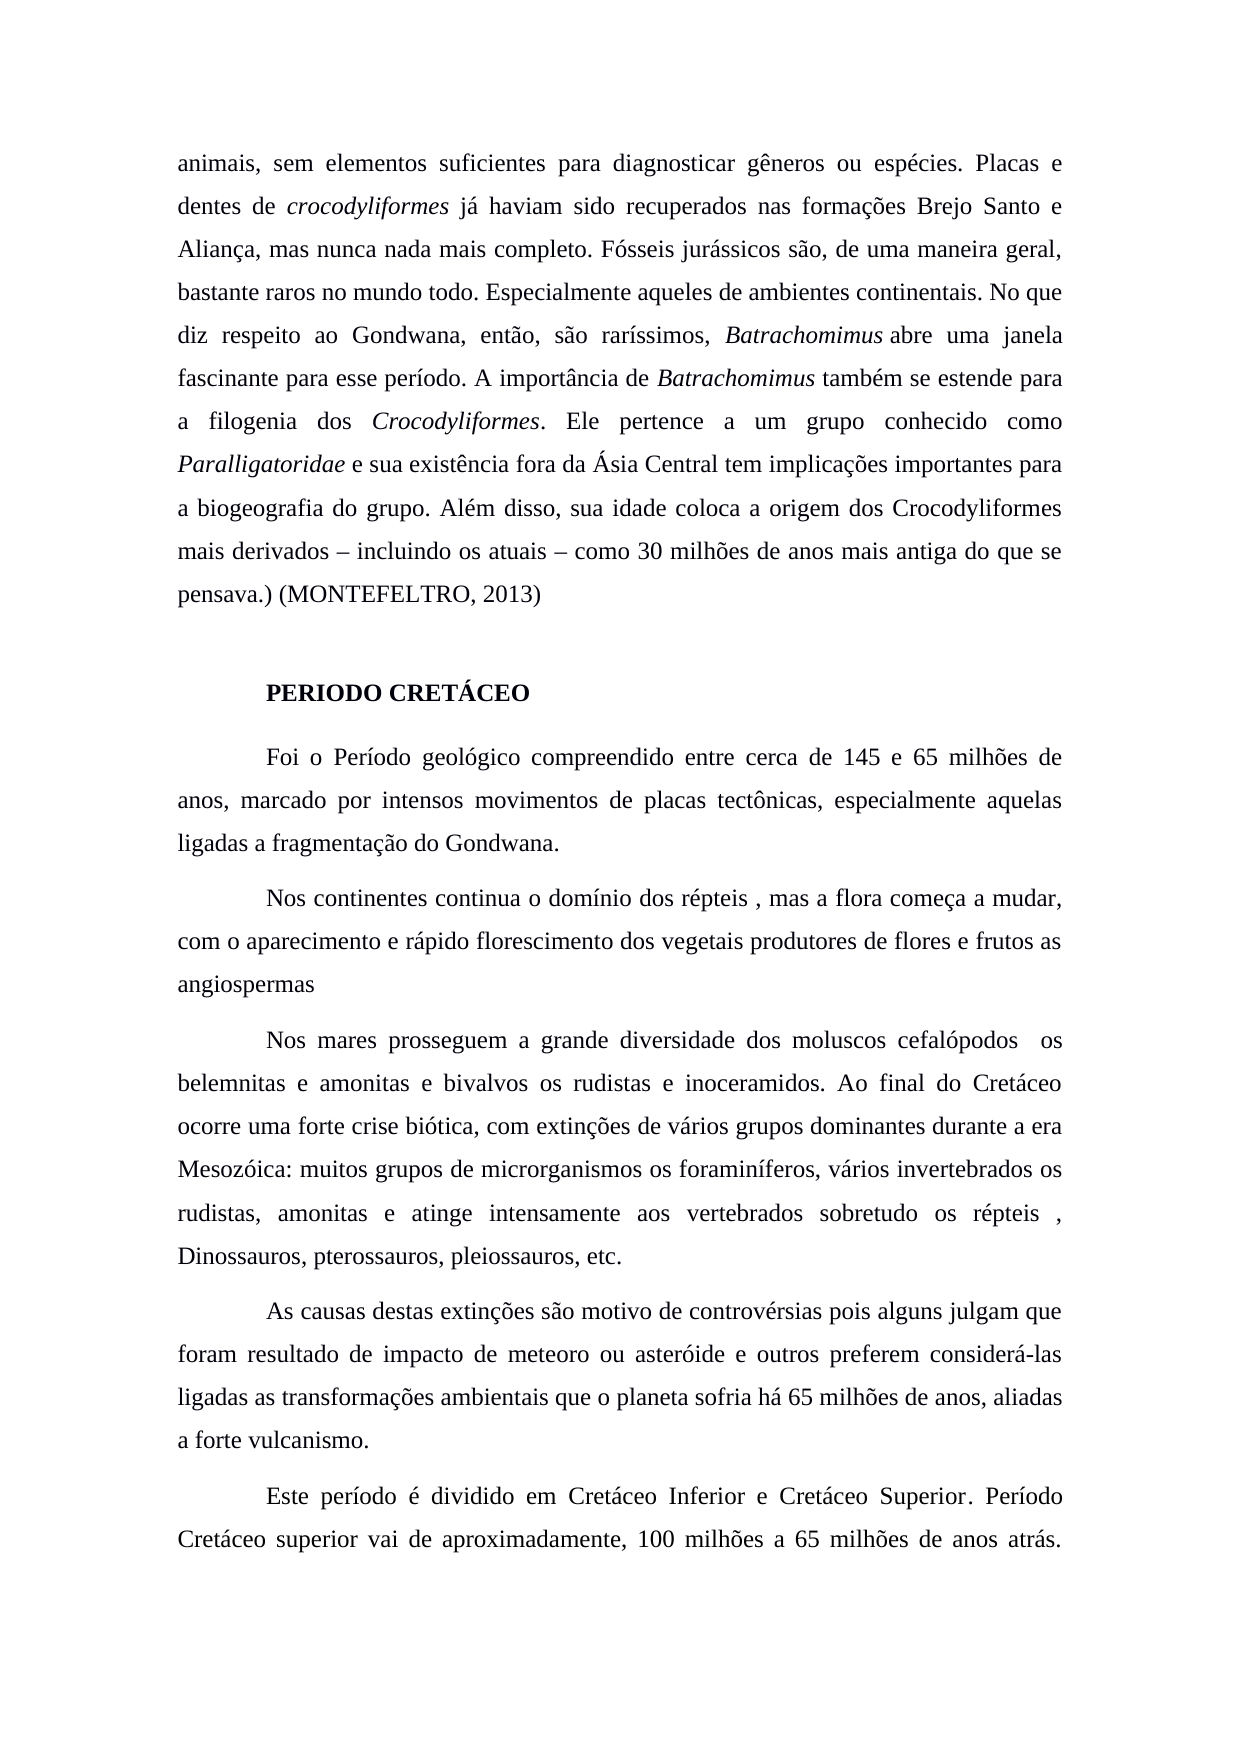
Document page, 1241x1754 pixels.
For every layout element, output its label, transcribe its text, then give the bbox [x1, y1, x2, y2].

text PERIODO CRETÁCEO [177, 678, 1063, 706]
text Nos continentes continua o domínio dos répteis , mas a flora começa a mudar, com o aparecimento e rápido florescimento dos vegetais produtores de flores e frutos as angiospermas [177, 883, 1063, 998]
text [177, 148, 1063, 608]
text Nos mares prosseguem a grande diversidade dos moluscos cefalópodos os belemnitas e amonitas e bivalvos os rudistas e inoceramidos. Ao final do Cretáceo ocorre uma forte crise biótica, com extinções de vários grupos dominantes durante a era Mesozóica: muitos grupos de microrganismos os foraminíferos, vários invertebrados os rudistas, amonitas e atinge intensamente aos vertebrados sobretudo os répteis , Dinossauros, pterossauros, pleiossauros, etc. [177, 1025, 1063, 1269]
text Foi o Período geológico compreendido entre cerca de 145 e 65 milhões de anos, marcado por intensos movimentos de placas tectônicas, especialmente aquelas ligadas a fragmentação do Gondwana. [177, 742, 1063, 857]
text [177, 1481, 1063, 1553]
text As causas destas extinções são motivo de controvérsias pois alguns julgam que foram resultado de impacto de meteoro ou asteróide e outros preferem considerá-las ligadas as transformações ambientais que o planeta sofria há 65 milhões de anos, aliadas a forte vulcanismo. [177, 1296, 1063, 1454]
